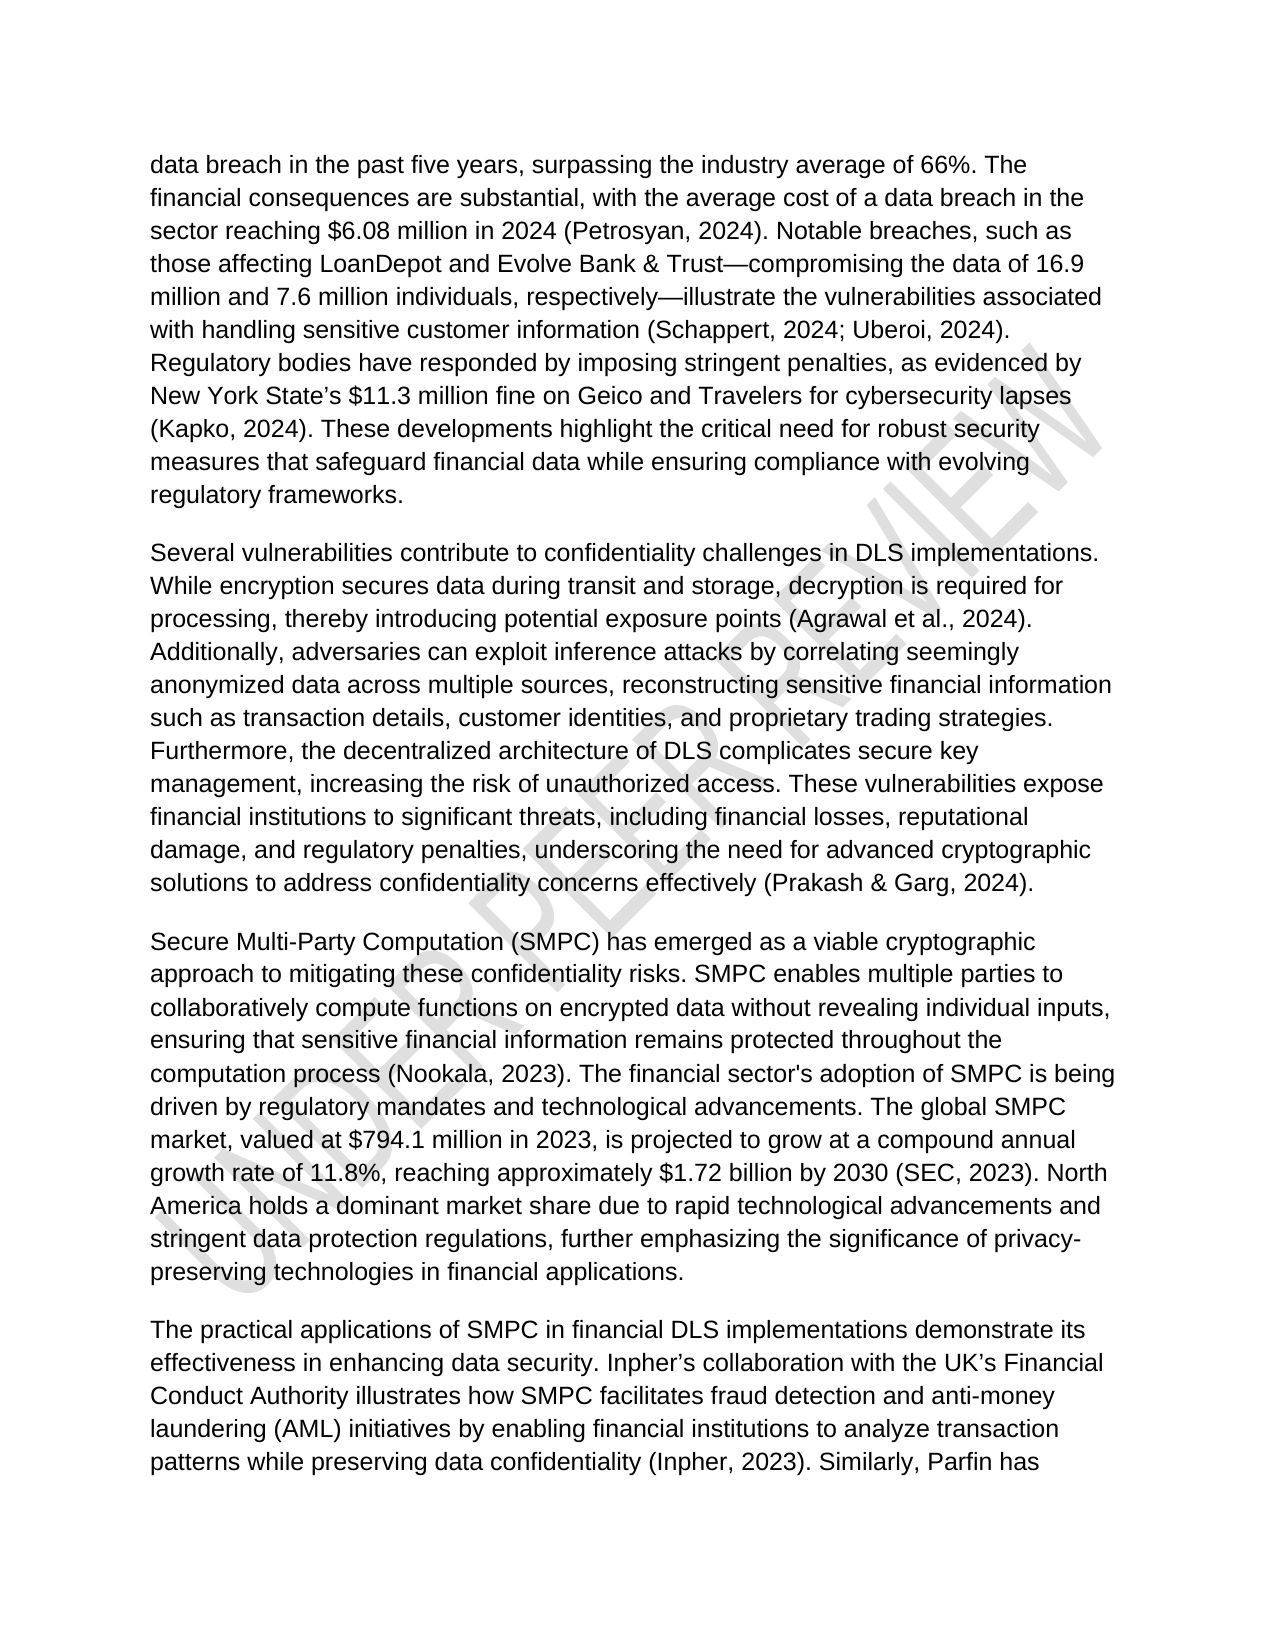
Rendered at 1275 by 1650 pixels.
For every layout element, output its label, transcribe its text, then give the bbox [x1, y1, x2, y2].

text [150, 150, 1125, 509]
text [150, 1315, 1125, 1476]
text Secure Multi-Party Computation (SMPC) has emerged as a viable cryptographic approach to mitigating these confidentiality risks. SMPC enables multiple parties to collaboratively compute functions on encrypted data without revealing individual inputs, ensuring that sensitive financial information remains protected throughout the computation process (Nookala, 2023). The financial sector's adoption of SMPC is being driven by regulatory mandates and technological advancements. The global SMPC market, valued at $794.1 million in 2023, is projected to grow at a compound annual growth rate of 11.8%, reaching approximately $1.72 billion by 2030 (SEC, 2023). North America holds a dominant market share due to rapid technological advancements and stringent data protection regulations, further emphasizing the significance of privacy-preserving technologies in financial applications. [150, 926, 1125, 1285]
text Several vulnerabilities contribute to confidentiality challenges in DLS implementations. While encryption secures data during transit and storage, decryption is required for processing, thereby introducing potential exposure points (Agrawal et al., 2024). Additionally, adversaries can exploit inference attacks by correlating seemingly anonymized data across multiple sources, reconstructing sensitive financial information such as transaction details, customer identities, and proprietary trading strategies. Furthermore, the decentralized architecture of DLS complicates secure key management, increasing the risk of unauthorized access. These vulnerabilities expose financial institutions to significant threats, including financial losses, reputational damage, and regulatory penalties, underscoring the need for advanced cryptographic solutions to address confidentiality concerns effectively (Prakash & Garg, 2024). [150, 538, 1125, 897]
